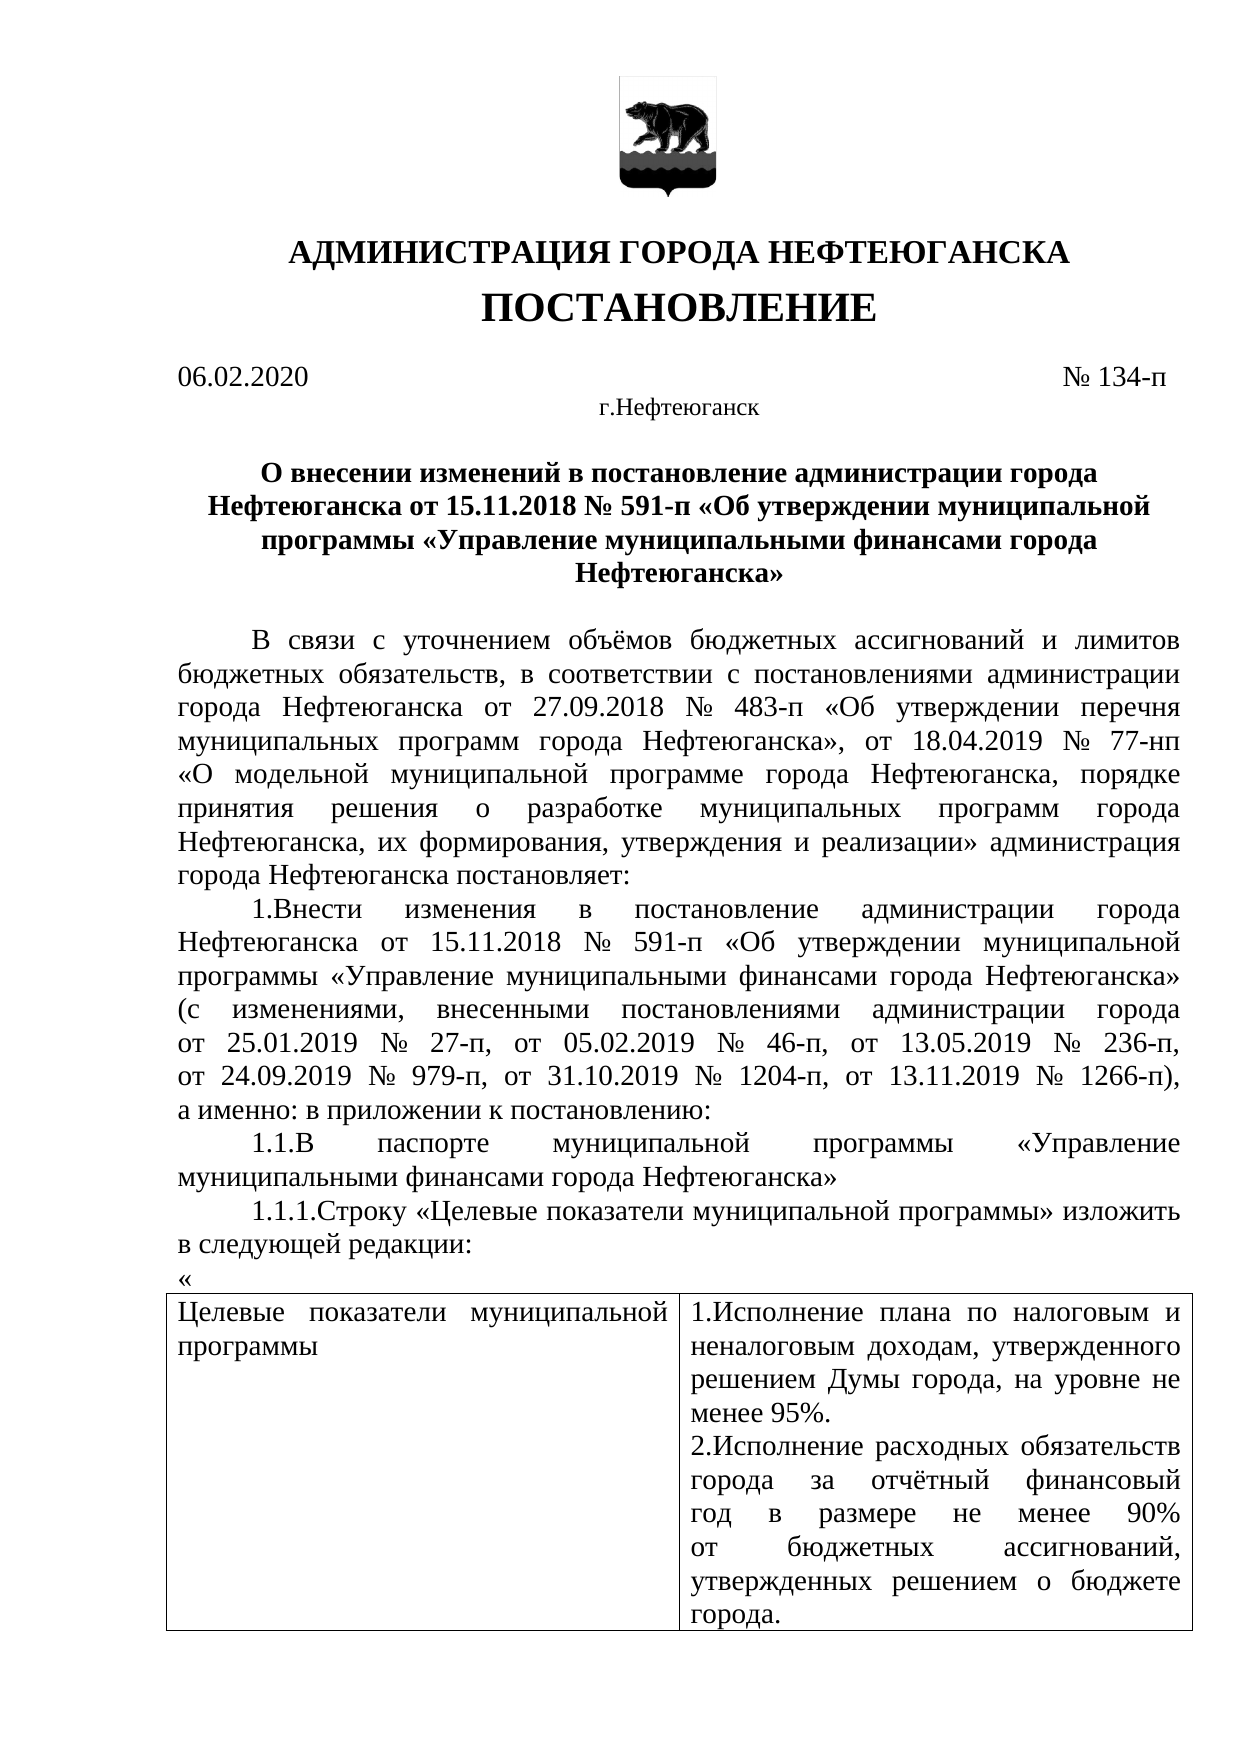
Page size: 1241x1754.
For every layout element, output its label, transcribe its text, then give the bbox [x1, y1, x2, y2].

text постановление [177, 282, 1181, 330]
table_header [680, 1294, 1192, 1630]
text г.Нефтеюганск [177, 392, 1181, 421]
text 1.1.В паспорте муниципальной программы «Управление муниципальными финансами города Нефтеюганска» [177, 1126, 1181, 1193]
text 1.1.1.Строку «Целевые показатели муниципальной программы» изложить в следующей редакции: [177, 1193, 1181, 1260]
text 1.Внести изменения в постановление администрации города Нефтеюганска от 15.11.2018 № 591-п «Об утверждении муниципальной программы «Управление муниципальными финансами города Нефтеюганска» (с изменениями, внесенными постановлениями администрации города от 25.01.2019 № 27-п, от 05.02.2019 № 46-п, от 13.05.2019 № 236-п, от 24.09.2019 № 979-п, от 31.10.2019 № 1204-п, от 13.11.2019 № 1266-п), а именно: в приложении к постановлению: [177, 891, 1181, 1126]
picture [619, 76, 717, 197]
text 06.02.2020 № 134-п [177, 359, 1181, 392]
text О внесении изменений в постановление администрации города Нефтеюганска от 15.11.2018 № 591-п «Об утверждении муниципальной программы «Управление муниципальными финансами города Нефтеюганска» [177, 455, 1181, 589]
text АДМИНИСТРАЦИЯ ГОРОДА НЕФТЕЮГАНСКА [177, 232, 1181, 270]
text « [177, 1260, 1181, 1293]
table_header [167, 1294, 679, 1630]
text В связи с уточнением объёмов бюджетных ассигнований и лимитов бюджетных обязательств, в соответствии с постановлениями администрации города Нефтеюганска от 27.09.2018 № 483-п «Об утверждении перечня муниципальных программ города Нефтеюганска», от 18.04.2019 № 77-нп «О модельной муниципальной программе города Нефтеюганска, порядке принятия решения о разработке муниципальных программ города Нефтеюганска, их формирования, утверждения и реализации» администрация города Нефтеюганска постановляет: [177, 622, 1181, 891]
